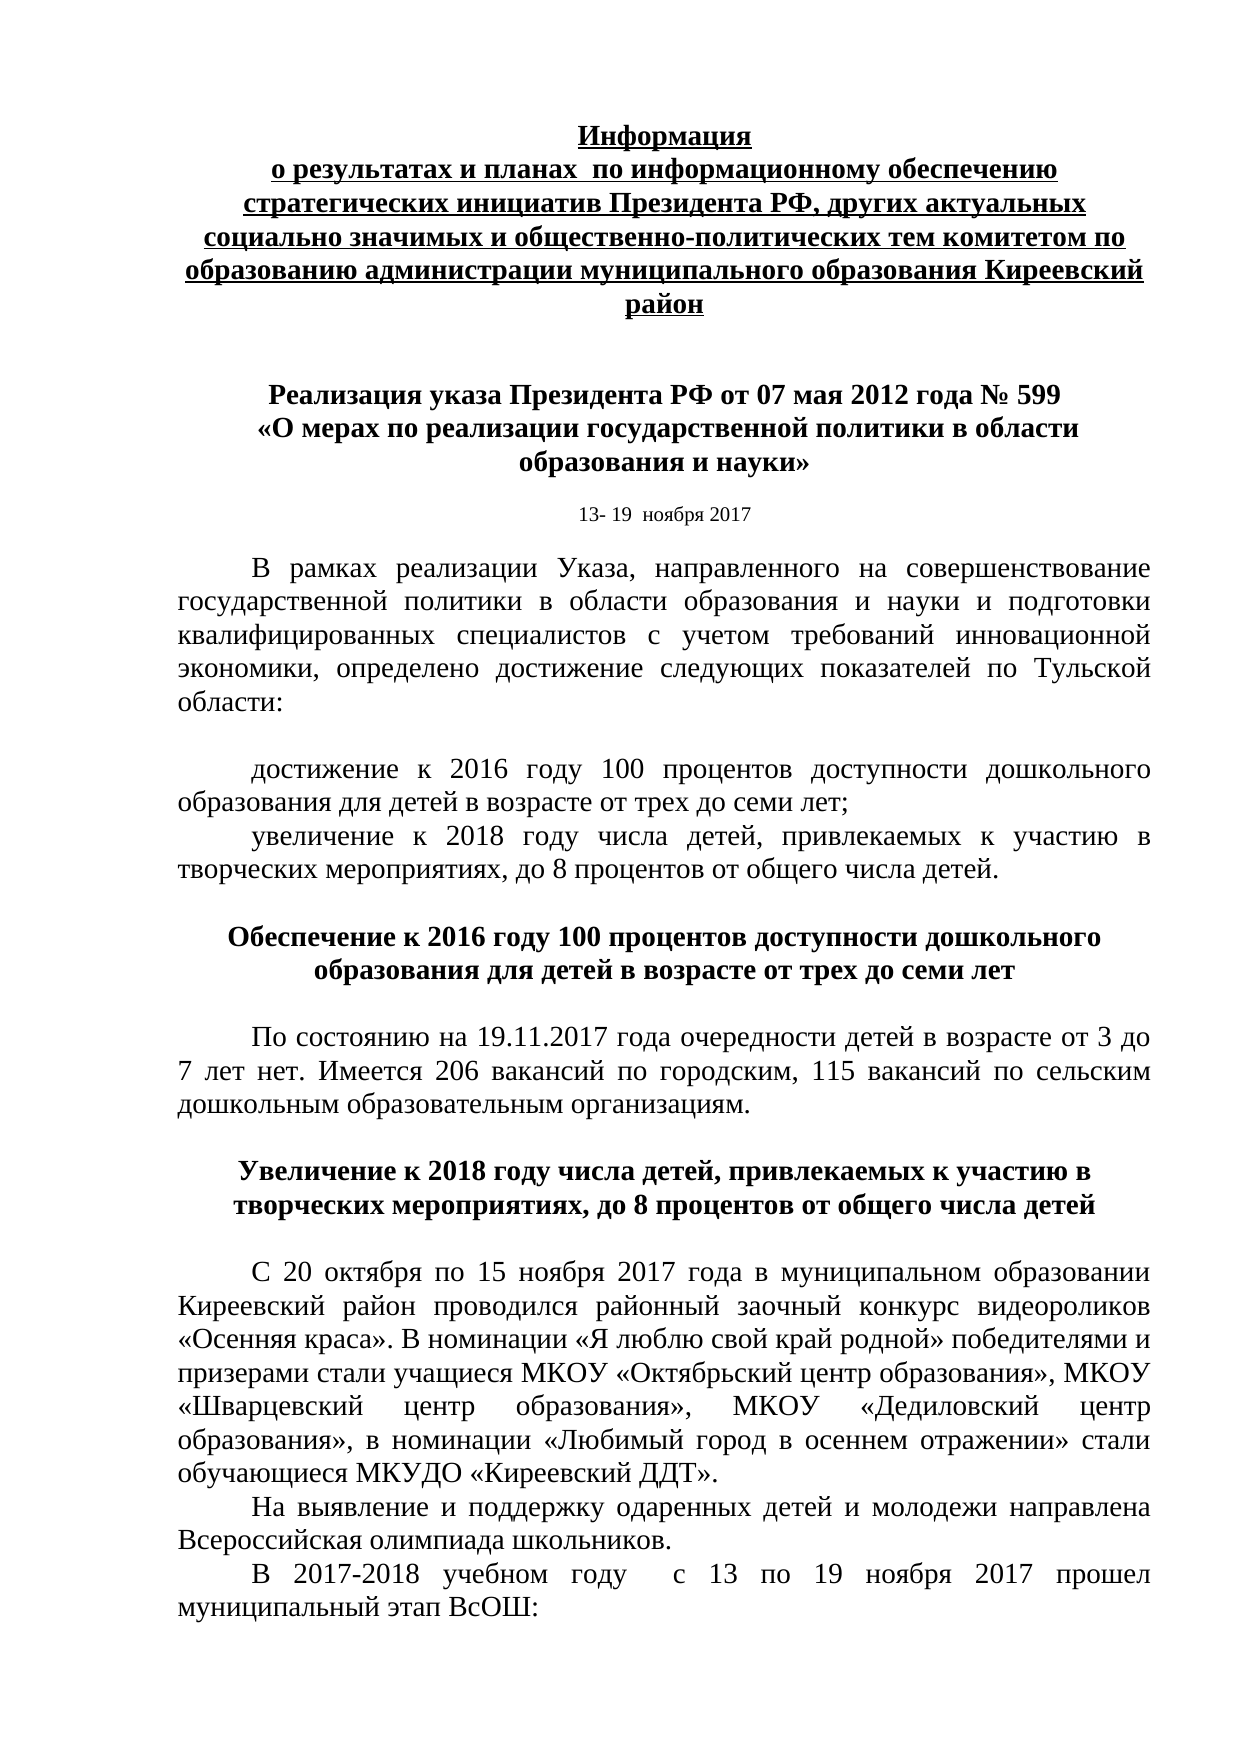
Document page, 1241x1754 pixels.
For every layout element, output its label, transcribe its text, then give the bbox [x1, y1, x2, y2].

text В рамках реализации Указа, направленного на совершенствование государственной политики в области образования и науки и подготовки квалифицированных специалистов с учетом требований инновационной экономики, определено достижение следующих показателей по Тульской области: [177, 550, 1152, 717]
text На выявление и поддержку одаренных детей и молодежи направлена Всероссийская олимпиада школьников. [177, 1489, 1152, 1556]
text Увеличение к 2018 году числа детей, привлекаемых к участию в творческих мероприятиях, до 8 процентов от общего числа детей [177, 1153, 1152, 1221]
text увеличение к 2018 году числа детей, привлекаемых к участию в творческих мероприятиях, до 8 процентов от общего числа детей. [177, 818, 1152, 885]
text «О мерах по реализации государственной политики в области образования и науки» [177, 411, 1152, 478]
text о результатах и планах по информационному обеспечению стратегических инициатив Президента РФ, других актуальных социально значимых и общественно-политических тем комитетом по образованию администрации муниципального образования Киреевский район [177, 152, 1152, 319]
text достижение к 2016 году 100 процентов доступности дошкольного образования для детей в возрасте от трех до семи лет; [177, 751, 1152, 818]
text Обеспечение к 2016 году 100 процентов доступности дошкольного образования для детей в возрасте от трех до семи лет [177, 919, 1152, 986]
text 13- 19 ноября 2017 [177, 502, 1152, 526]
text По состоянию на 19.11.2017 года очередности детей в возрасте от 3 до 7 лет нет. Имеется 206 вакансий по городским, 115 вакансий по сельским дошкольным образовательным организациям. [177, 1019, 1152, 1120]
text Информация [177, 118, 1152, 152]
text С 20 октября по 15 ноября 2017 года в муниципальном образовании Киреевский район проводился районный заочный конкурс видеороликов «Осенняя краса». В номинации «Я люблю свой край родной» победителями и призерами стали учащиеся МКОУ «Октябрьский центр образования», МКОУ «Шварцевский центр образования», МКОУ «Дедиловский центр образования», в номинации «Любимый город в осеннем отражении» стали обучающиеся МКУДО «Киреевский ДДТ». [177, 1254, 1152, 1489]
text Реализация указа Президента РФ от 07 мая 2012 года № 599 [177, 377, 1152, 411]
text В 2017-2018 учебном году с 13 по 19 ноября 2017 прошел муниципальный этап ВсОШ: [177, 1556, 1152, 1623]
